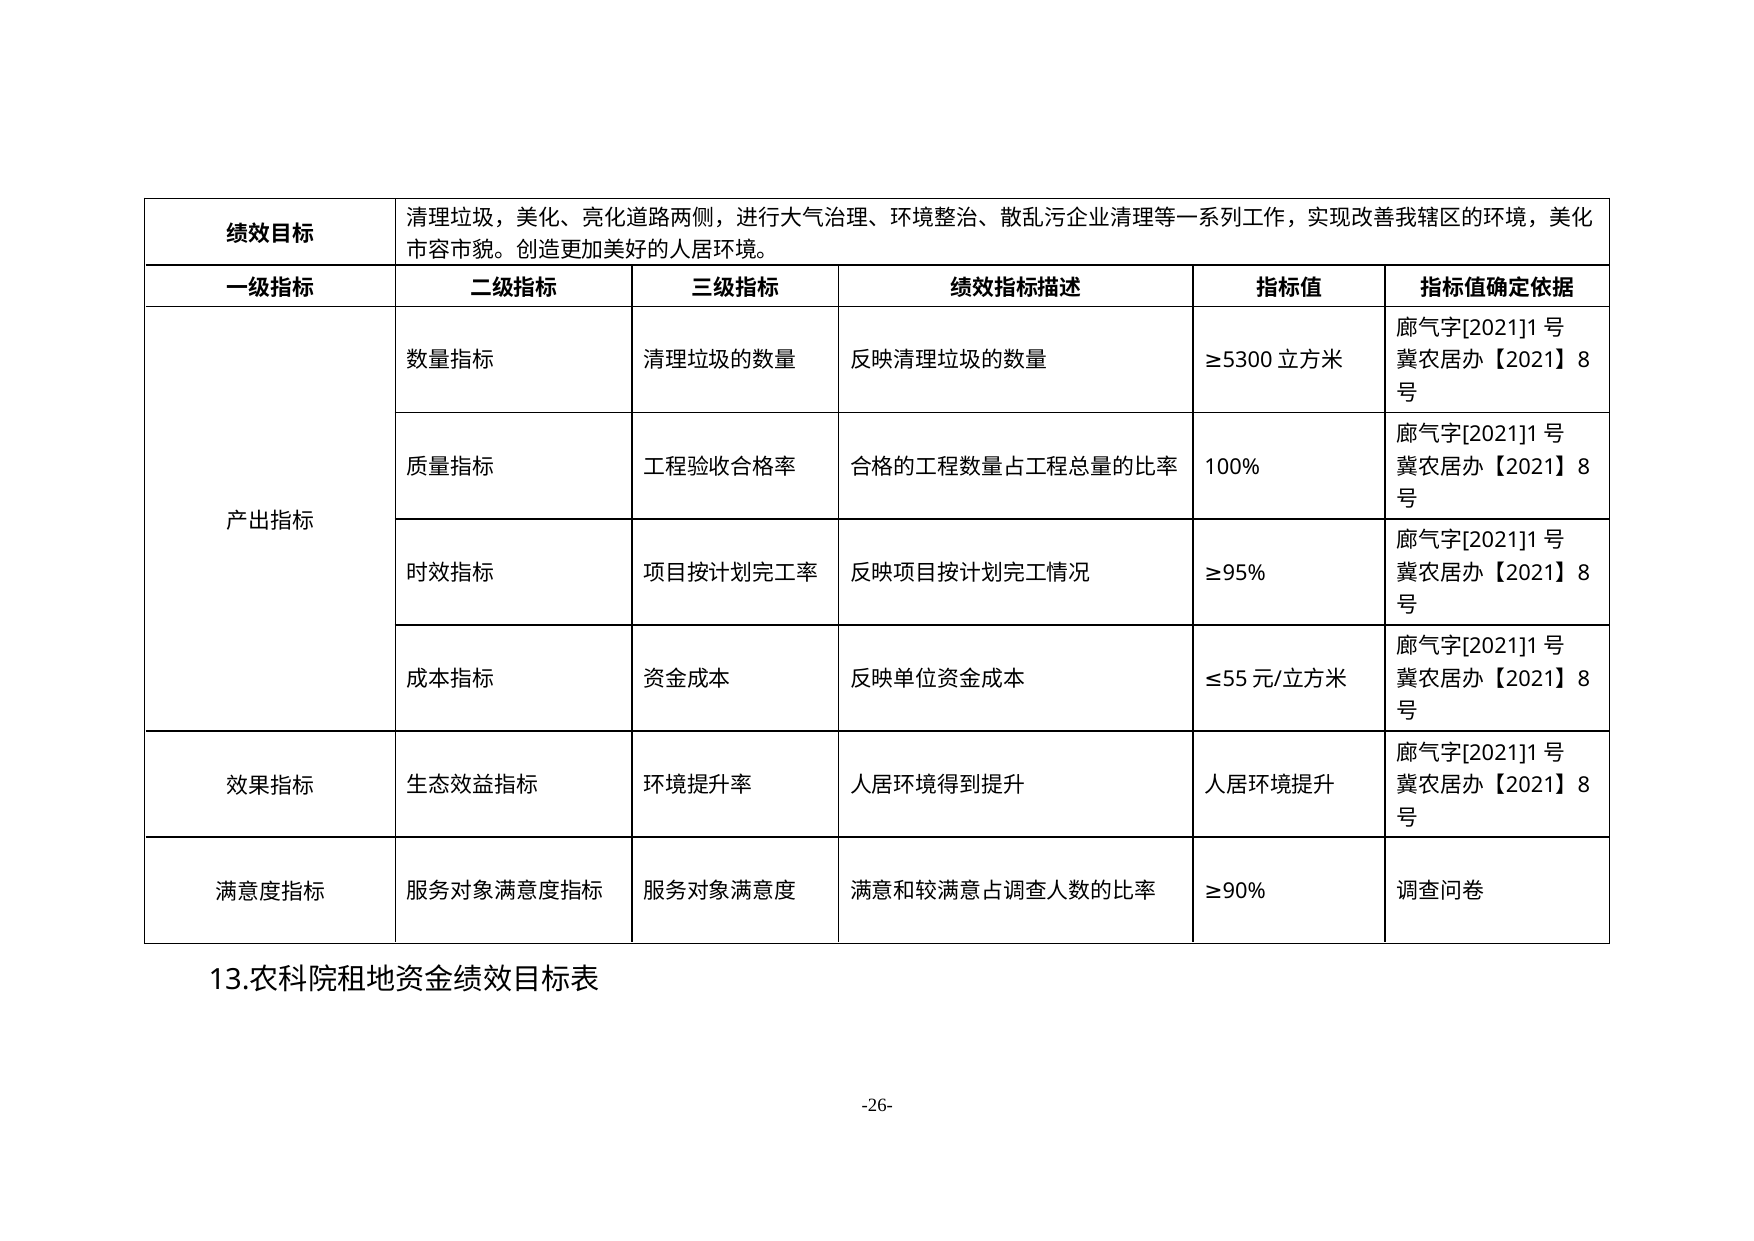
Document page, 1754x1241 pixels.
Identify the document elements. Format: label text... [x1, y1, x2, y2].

table_cell 绩效指标描述 [839, 266, 1192, 306]
table_cell 数量指标 [396, 307, 631, 412]
table_cell 三级指标 [633, 266, 838, 306]
table_cell 质量指标 [396, 413, 631, 518]
table_cell 清理垃圾的数量 [633, 307, 838, 412]
table_cell ≥90% [1194, 838, 1384, 942]
table_cell 服务对象满意度指标 [396, 838, 631, 942]
table_cell 人居环境提升 [1194, 732, 1384, 836]
table_cell 廊气字[2021]1号 冀农居办【2021】8号 [1386, 307, 1609, 412]
table_cell 满意和较满意占调查人数的比率 [839, 838, 1192, 942]
table_cell 资金成本 [633, 626, 838, 730]
table_cell 时效指标 [396, 520, 631, 624]
table_cell 反映清理垃圾的数量 [839, 307, 1192, 412]
table_cell 指标值 [1194, 266, 1384, 306]
table_cell 廊气字[2021]1号 冀农居办【2021】8号 [1386, 626, 1609, 730]
table_cell 100% [1194, 413, 1384, 518]
table_cell 调查问卷 [1386, 838, 1609, 942]
table_cell 产出指标 [145, 307, 395, 730]
table_cell 人居环境得到提升 [839, 732, 1192, 836]
table_cell 满意度指标 [145, 837, 395, 942]
table_cell 廊气字[2021]1号 冀农居办【2021】8号 [1386, 413, 1609, 518]
table_cell 生态效益指标 [396, 732, 631, 836]
table_cell 项目按计划完工率 [633, 520, 838, 624]
table_cell 工程验收合格率 [633, 413, 838, 518]
table_cell ≥95% [1194, 520, 1384, 624]
table_cell ≤55元/立方米 [1194, 626, 1384, 730]
table_header 清理垃圾，美化、亮化道路两侧，进行大气治理、环境整治、散乱污企业清理等一系列工作，实现改善我辖区的环境，美化市容市貌。创造更加美好的人居环境。 [396, 199, 1609, 264]
table_cell 反映单位资金成本 [839, 626, 1192, 730]
table_cell 廊气字[2021]1号 冀农居办【2021】8号 [1386, 732, 1609, 836]
table_cell 反映项目按计划完工情况 [839, 520, 1192, 624]
table_cell 一级指标 [145, 265, 395, 306]
table_cell 环境提升率 [633, 732, 838, 836]
table_cell ≥5300立方米 [1194, 307, 1384, 412]
table_cell 二级指标 [396, 266, 631, 306]
table_cell 合格的工程数量占工程总量的比率 [839, 413, 1192, 518]
text 13.农科院租地资金绩效目标表 [150, 944, 1604, 1009]
table_cell 廊气字[2021]1号 冀农居办【2021】8号 [1386, 520, 1609, 624]
table_cell 效果指标 [145, 731, 395, 836]
table_cell 成本指标 [396, 626, 631, 730]
table_cell 服务对象满意度 [633, 838, 838, 942]
table_header 绩效目标 [145, 199, 395, 264]
table_cell 指标值确定依据 [1386, 266, 1609, 306]
